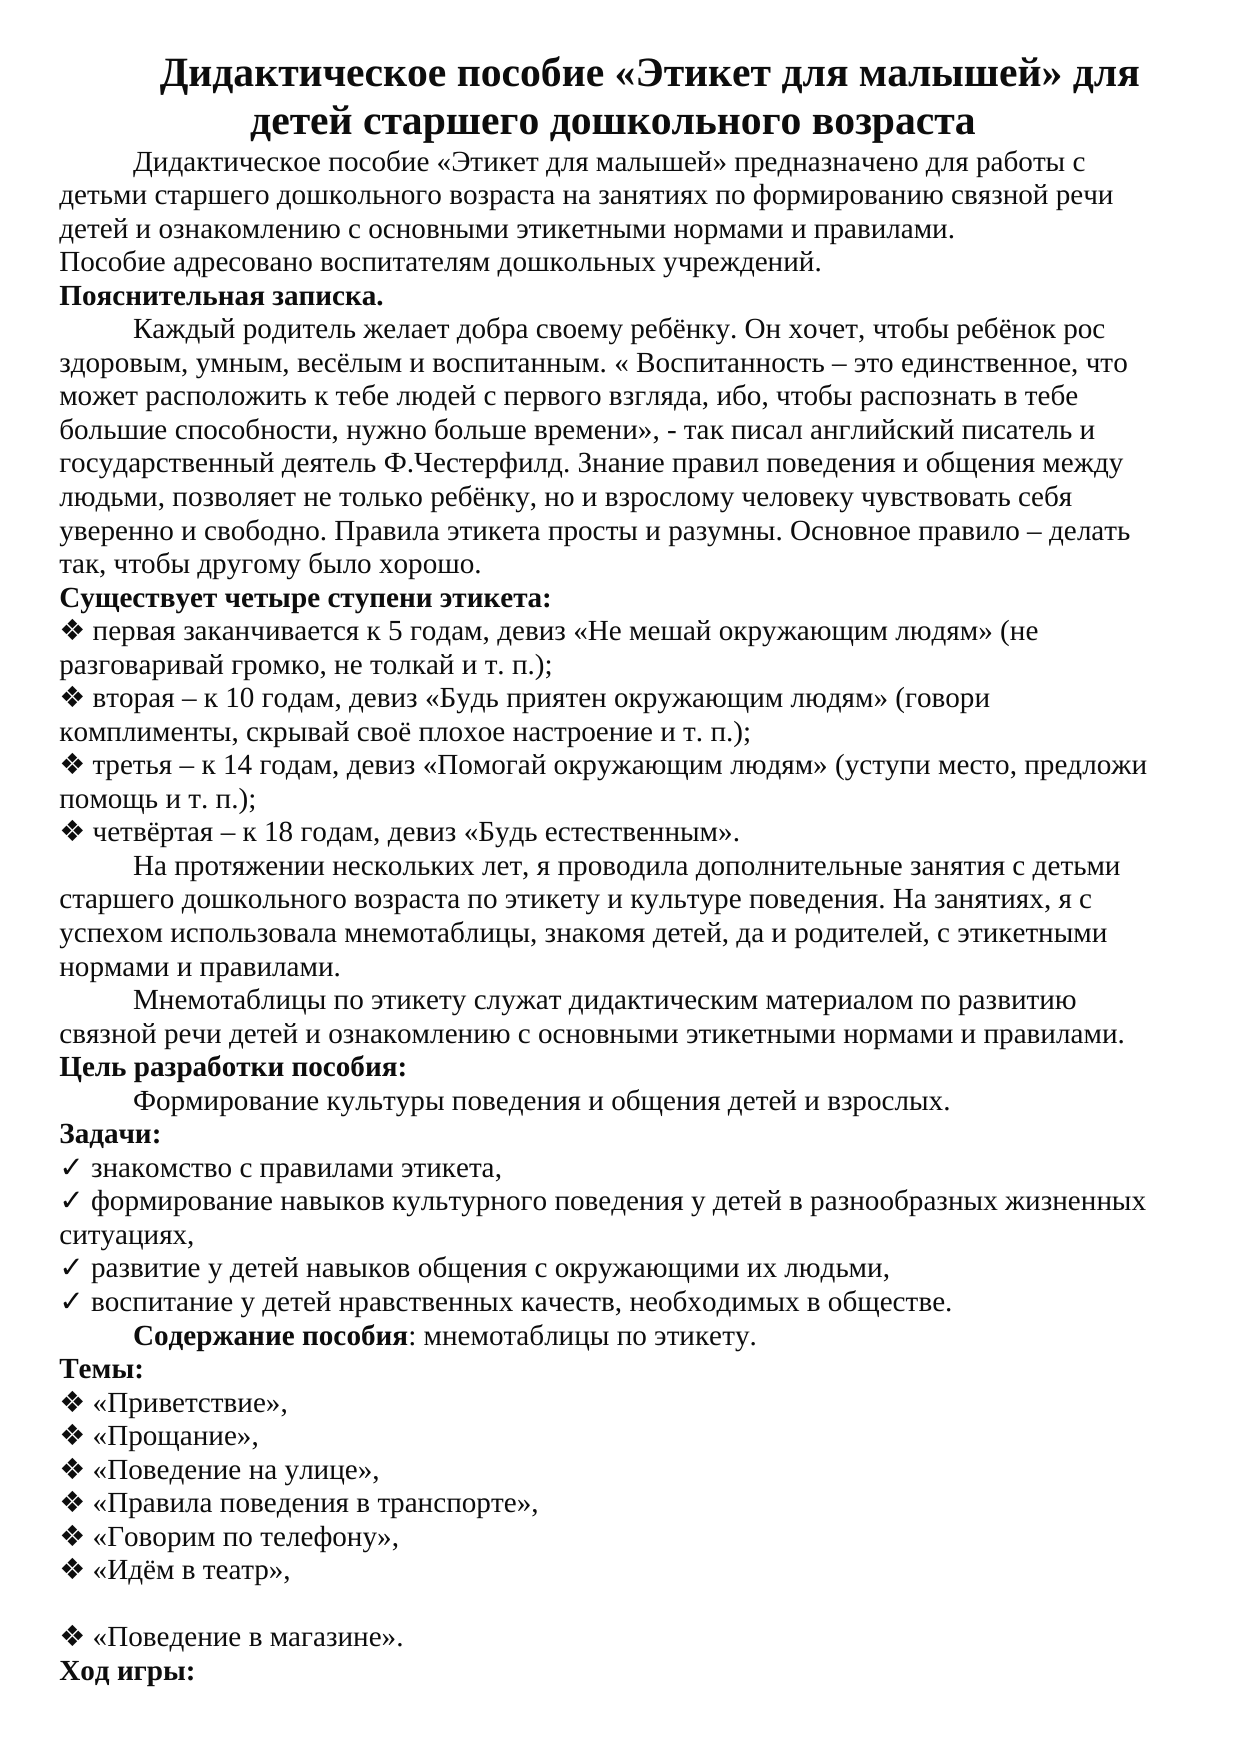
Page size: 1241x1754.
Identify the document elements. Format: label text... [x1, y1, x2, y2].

text ❖ «Поведение в магазине». [59, 1619, 1167, 1653]
text Дидактическое пособие «Этикет для малышей» предназначено для работы с детьми старшего дошкольного возраста на занятиях по формированию связной речи детей и ознакомлению с основными этикетными нормами и правилами. [59, 144, 1167, 244]
text ❖ «Прощание», [59, 1418, 1167, 1452]
text ❖ «Говорим по телефону», [59, 1519, 1167, 1552]
text Дидактическое пособие «Этикет для малышей» для детей старшего дошкольного возраста [59, 48, 1167, 144]
text ✓ развитие у детей навыков общения с окружающими их людьми, [59, 1251, 1167, 1284]
text Мнемотаблицы по этикету служат дидактическим материалом по развитию связной речи детей и ознакомлению с основными этикетными нормами и правилами. [59, 982, 1167, 1049]
text Каждый родитель желает добра своему ребёнку. Он хочет, чтобы ребёнок рос здоровым, умным, весёлым и воспитанным. « Воспитанность – это единственное, что может расположить к тебе людей с первого взгляда, ибо, чтобы распознать в тебе большие способности, нужно больше времени», - так писал английский писатель и государственный деятель Ф.Честерфилд. Знание правил поведения и общения между людьми, позволяет не только ребёнку, но и взрослому человеку чувствовать себя уверенно и свободно. Правила этикета просты и разумны. Основное правило – делать так, чтобы другому было хорошо. [59, 311, 1167, 580]
text Задачи: [59, 1116, 1167, 1150]
text Пояснительная записка. [59, 278, 1167, 311]
text ❖ четвёртая – к 18 годам, девиз «Будь естественным». [59, 814, 1167, 848]
text ❖ «Поведение на улице», [59, 1452, 1167, 1485]
text Цель разработки пособия: [59, 1049, 1167, 1083]
text ✓ воспитание у детей нравственных качеств, необходимых в обществе. [59, 1284, 1167, 1318]
text На протяжении нескольких лет, я проводила дополнительные занятия с детьми старшего дошкольного возраста по этикету и культуре поведения. На занятиях, я с успехом использовала мнемотаблицы, знакомя детей, да и родителей, с этикетными нормами и правилами. [59, 848, 1167, 982]
text ❖ «Приветствие», [59, 1385, 1167, 1418]
text Ход игры: [59, 1653, 1167, 1687]
text Существует четыре ступени этикета: [59, 580, 1167, 613]
text ✓ формирование навыков культурного поведения у детей в разнообразных жизненных ситуациях, [59, 1183, 1167, 1251]
text Пособие адресовано воспитателям дошкольных учреждений. [59, 244, 1167, 278]
text Содержание пособия: мнемотаблицы по этикету. [59, 1318, 1167, 1351]
text ❖ «Идём в театр», [59, 1552, 1167, 1586]
text ❖ вторая – к 10 годам, девиз «Будь приятен окружающим людям» (говори комплименты, скрывай своё плохое настроение и т. п.); [59, 680, 1167, 747]
text Формирование культуры поведения и общения детей и взрослых. [59, 1083, 1167, 1116]
text ❖ третья – к 14 годам, девиз «Помогай окружающим людям» (уступи место, предложи помощь и т. п.); [59, 747, 1167, 814]
text ✓ знакомство с правилами этикета, [59, 1150, 1167, 1183]
text Темы: [59, 1351, 1167, 1385]
text ❖ «Правила поведения в транспорте», [59, 1485, 1167, 1519]
text ❖ первая заканчивается к 5 годам, девиз «Не мешай окружающим людям» (не разговаривай громко, не толкай и т. п.); [59, 613, 1167, 680]
